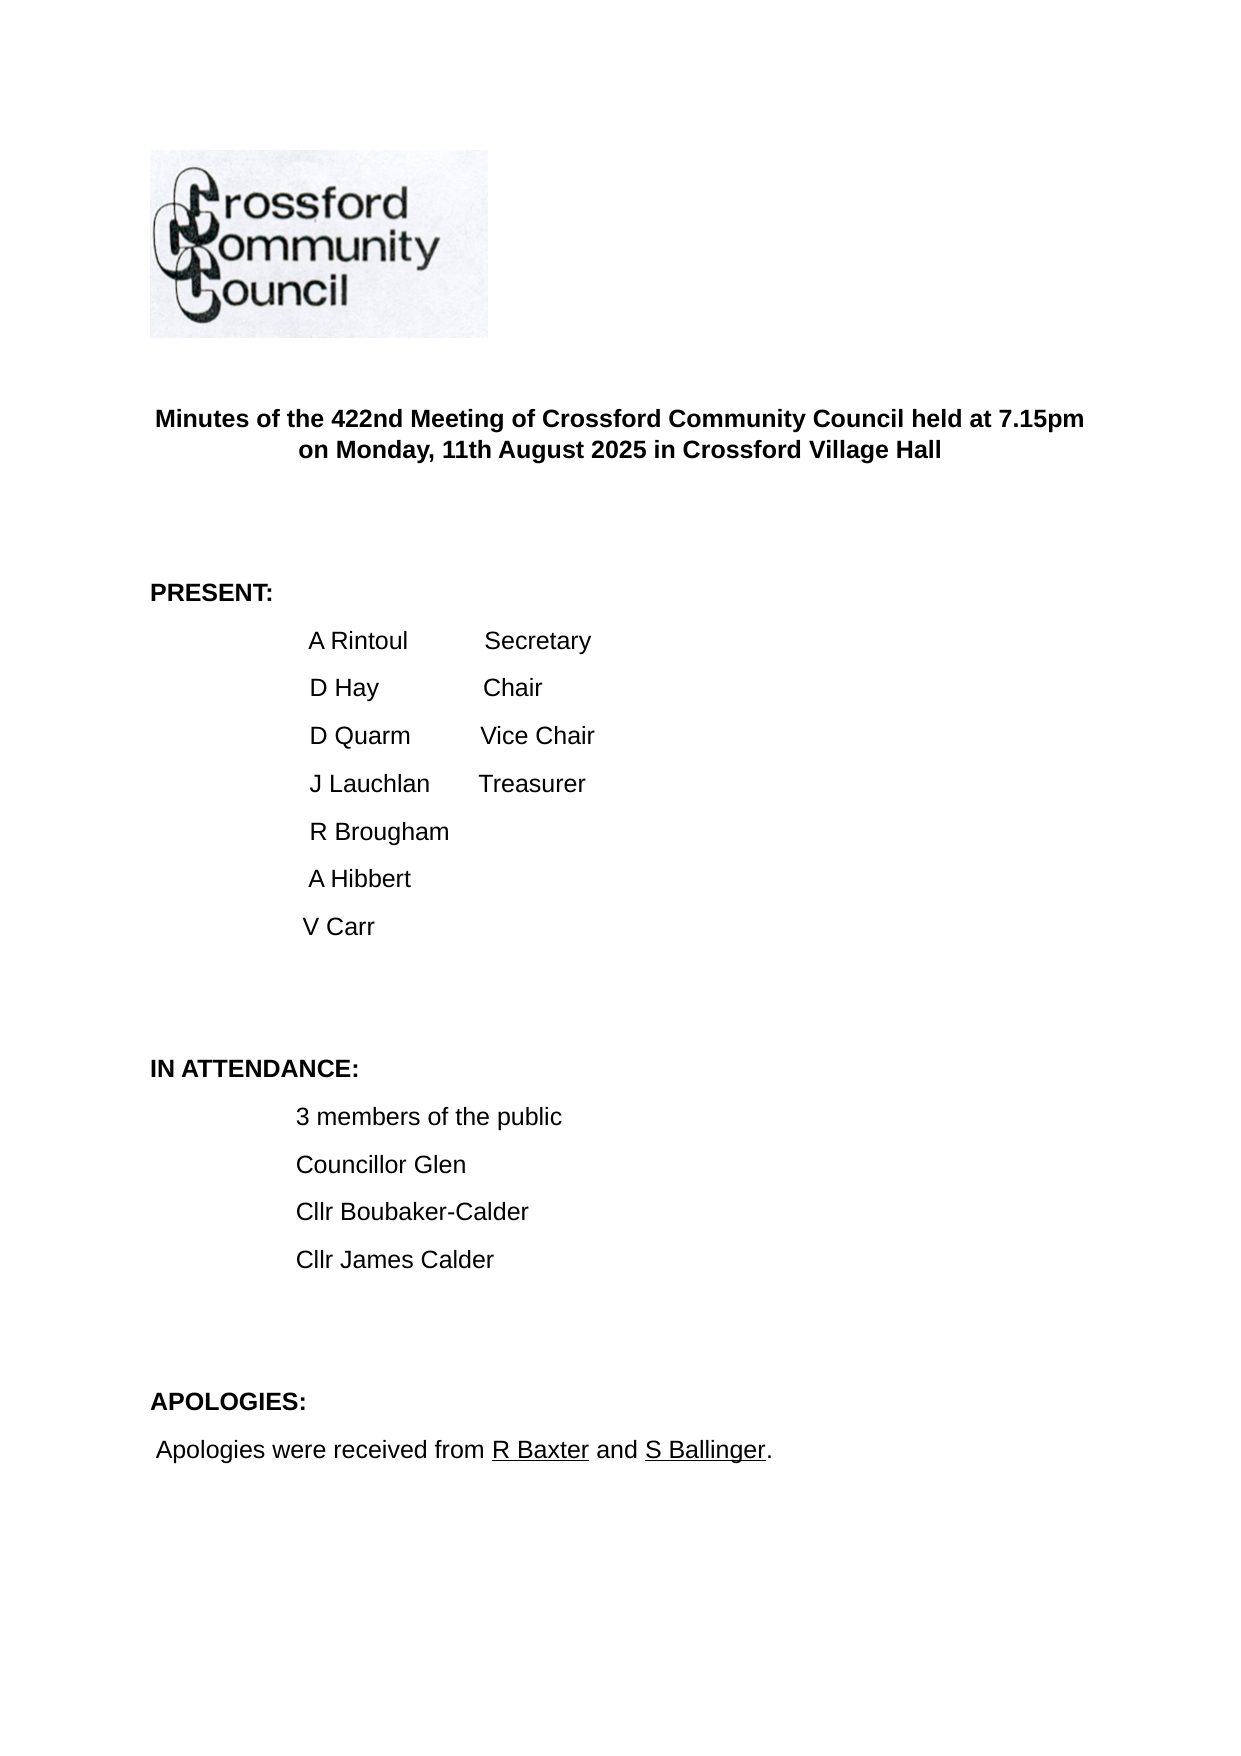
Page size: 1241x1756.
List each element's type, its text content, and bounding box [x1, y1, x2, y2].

text Apologies were received from R Baxter and S Ballinger. [150, 1435, 1090, 1464]
text PRESENT: [150, 578, 1090, 607]
picture [150, 150, 488, 338]
text APOLOGIES: [150, 1387, 1090, 1416]
text A Hibbert [150, 864, 1090, 893]
text A Rintoul Secretary [150, 626, 1090, 654]
text D Quarm Vice Chair [150, 721, 1090, 750]
text Cllr Boubaker-Calder [150, 1197, 1090, 1226]
text Councillor Glen [150, 1149, 1090, 1178]
text V Carr [150, 912, 1090, 941]
text 3 members of the public [150, 1102, 1090, 1131]
text R Brougham [150, 816, 1090, 845]
text IN ATTENDANCE: [150, 1054, 1090, 1083]
text J Lauchlan Treasurer [150, 769, 1090, 797]
text Cllr James Calder [150, 1245, 1090, 1274]
text D Hay Chair [150, 673, 1090, 702]
text Minutes of the 422nd Meeting of Crossford Community Council held at 7.15pm on Monday, 11th August 2025 in Crossford Village Hall [150, 404, 1090, 463]
